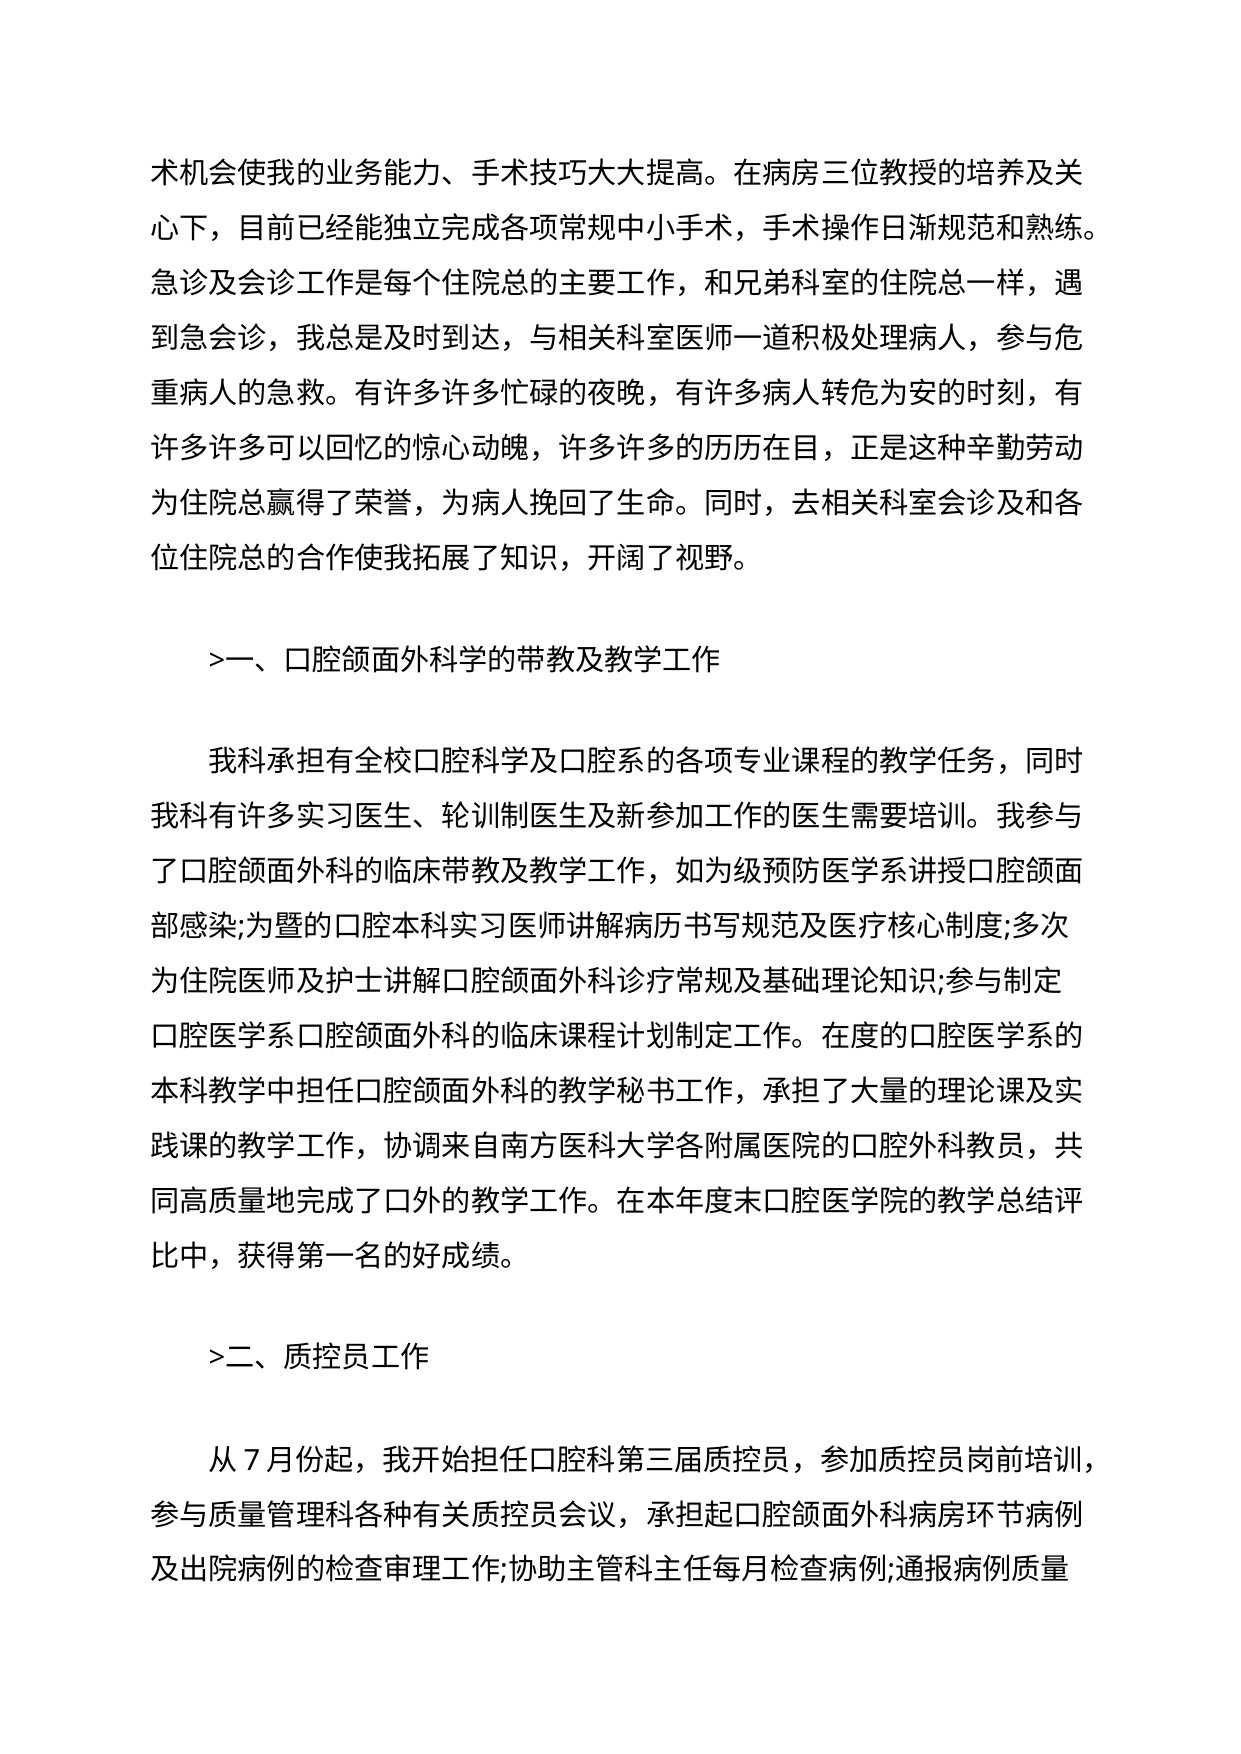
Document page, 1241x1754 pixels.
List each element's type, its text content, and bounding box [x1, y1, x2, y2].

text >一、口腔颌面外科学的带教及教学工作 [150, 636, 1090, 678]
text 我科承担有全校口腔科学及口腔系的各项专业课程的教学任务，同时我科有许多实习医生、轮训制医生及新参加工作的医生需要培训。我参与了口腔颌面外科的临床带教及教学工作，如为级预防医学系讲授口腔颌面部感染;为暨的口腔本科实习医师讲解病历书写规范及医疗核心制度;多次为住院医师及护士讲解口腔颌面外科诊疗常规及基础理论知识;参与制定口腔医学系口腔颌面外科的临床课程计划制定工作。在度的口腔医学系的本科教学中担任口腔颌面外科的教学秘书工作，承担了大量的理论课及实践课的教学工作，协调来自南方医科大学各附属医院的口腔外科教员，共同高质量地完成了口外的教学工作。在本年度末口腔医学院的教学总结评比中，获得第一名的好成绩。 [150, 738, 1090, 1274]
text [150, 150, 1090, 577]
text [150, 1436, 1090, 1588]
text >二、质控员工作 [150, 1334, 1090, 1376]
